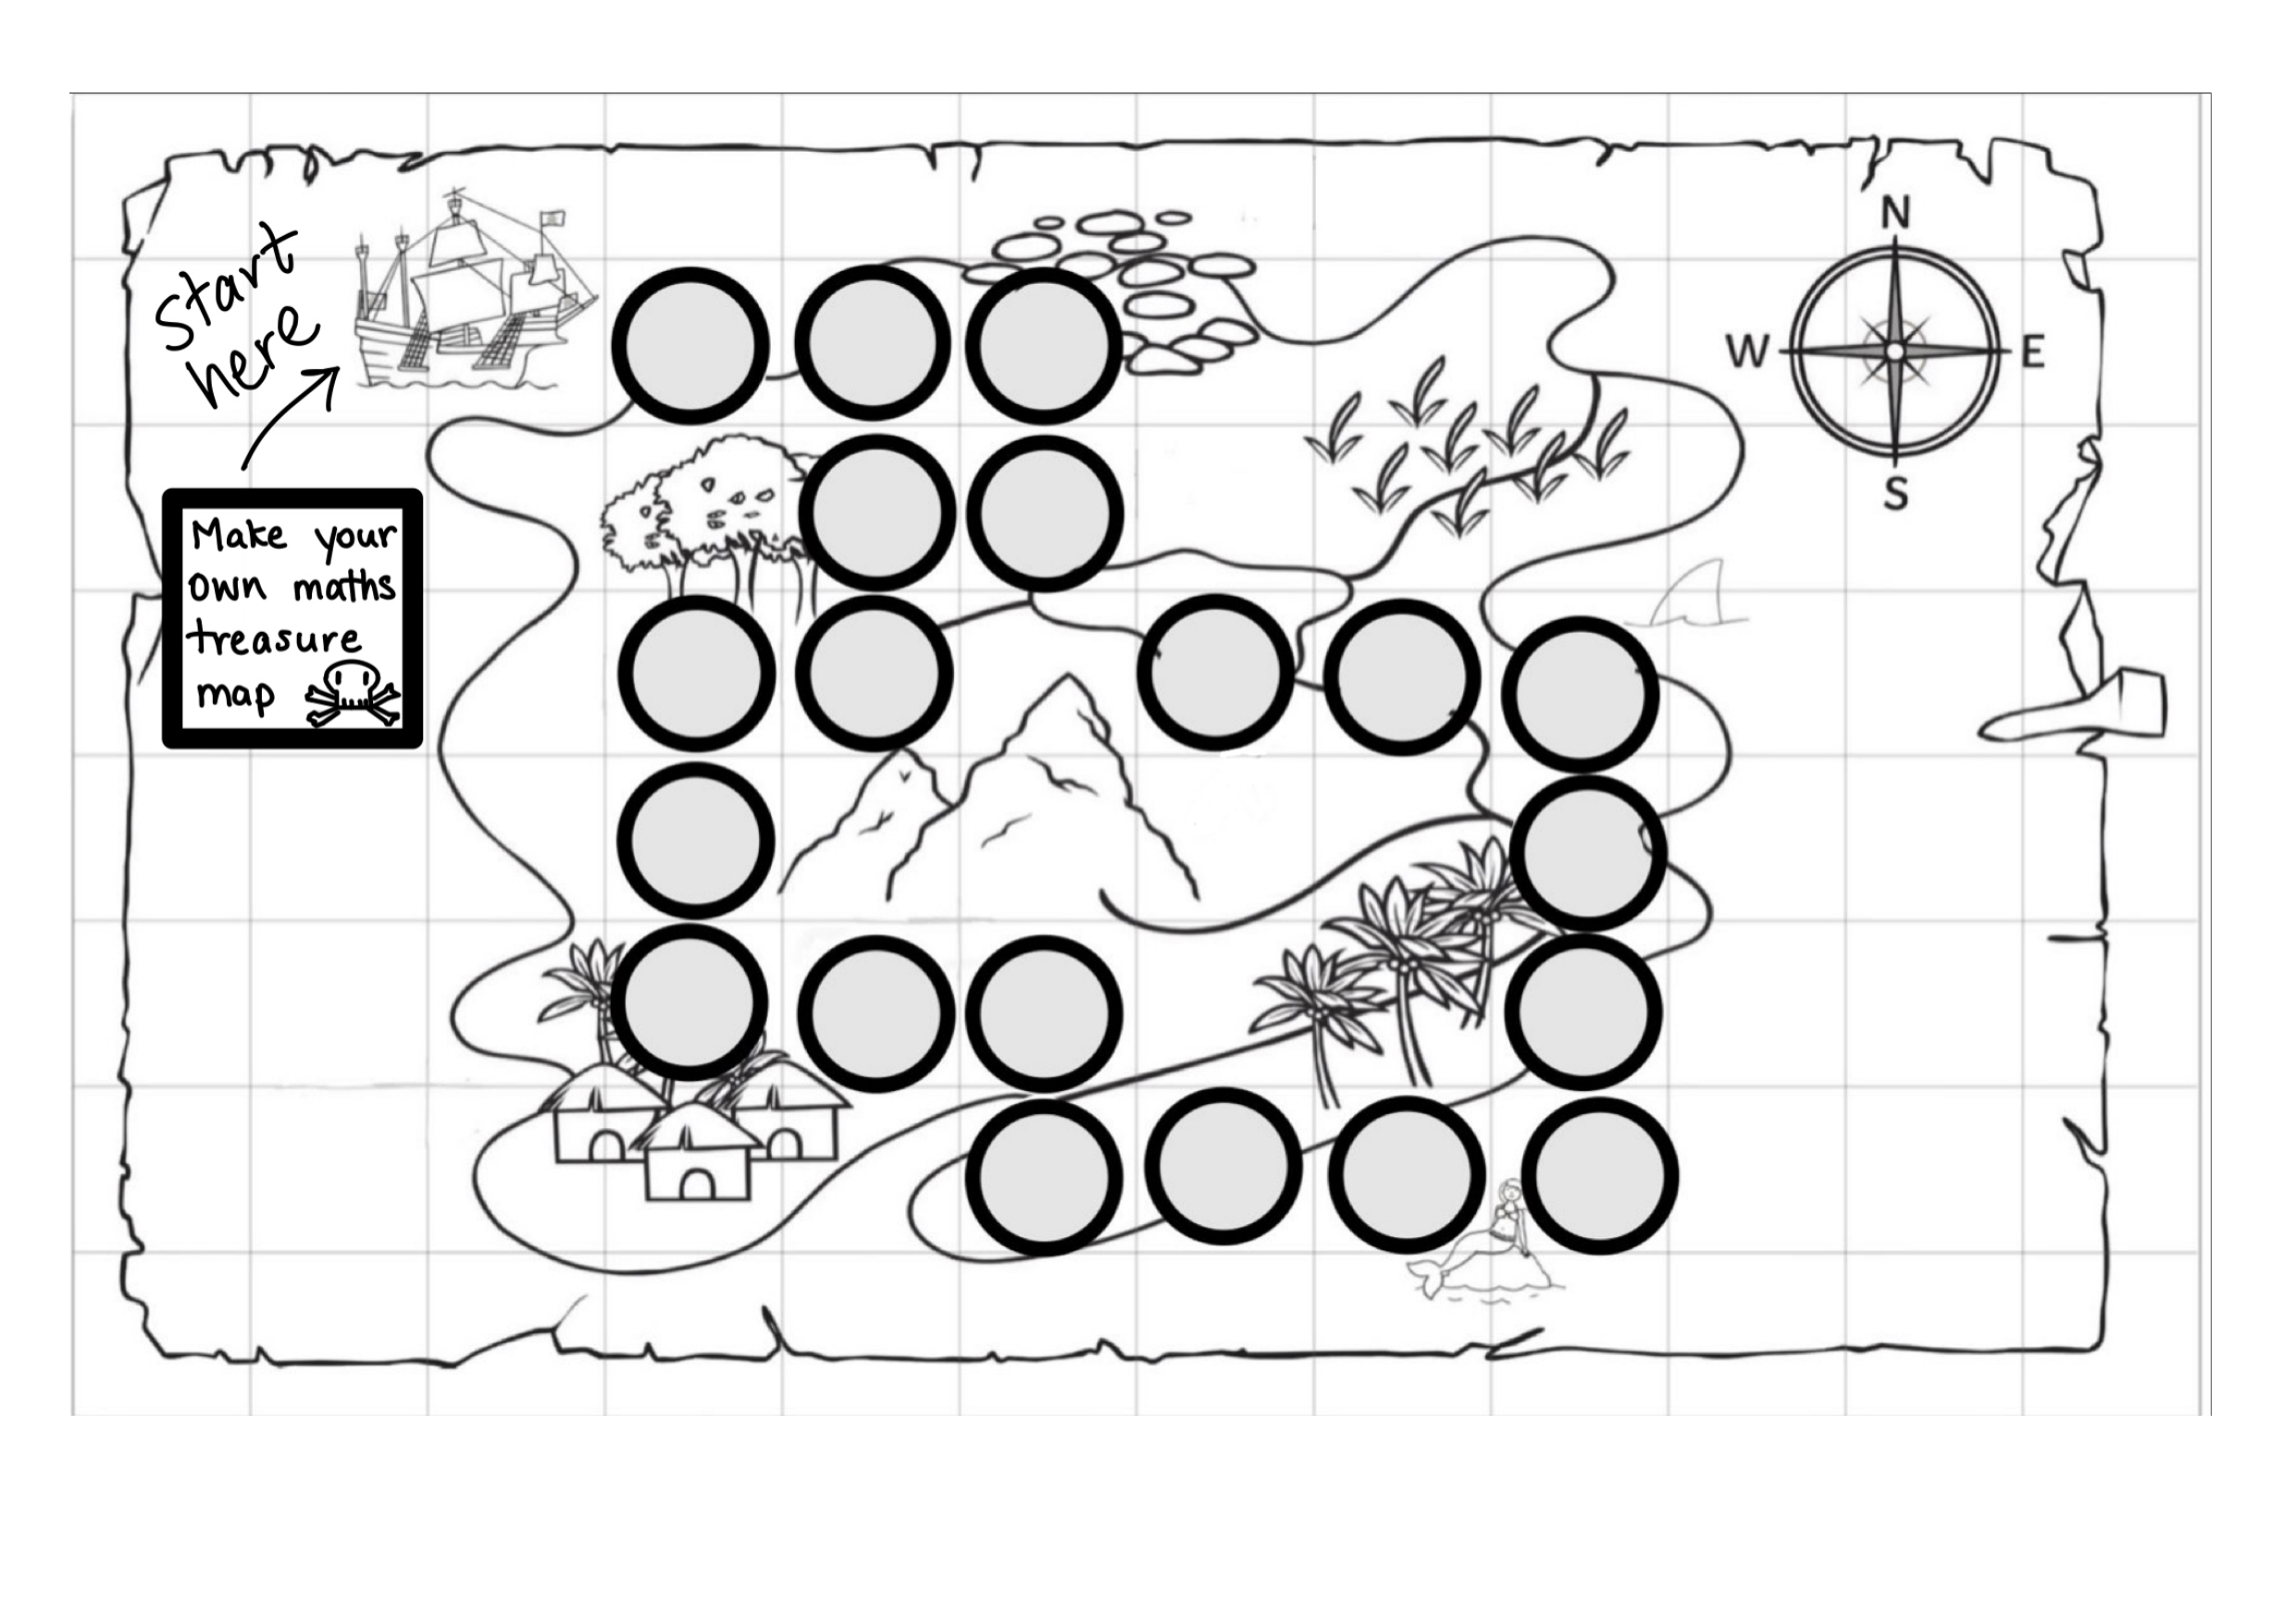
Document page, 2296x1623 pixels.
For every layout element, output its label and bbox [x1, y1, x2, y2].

picture [69, 93, 2212, 1416]
